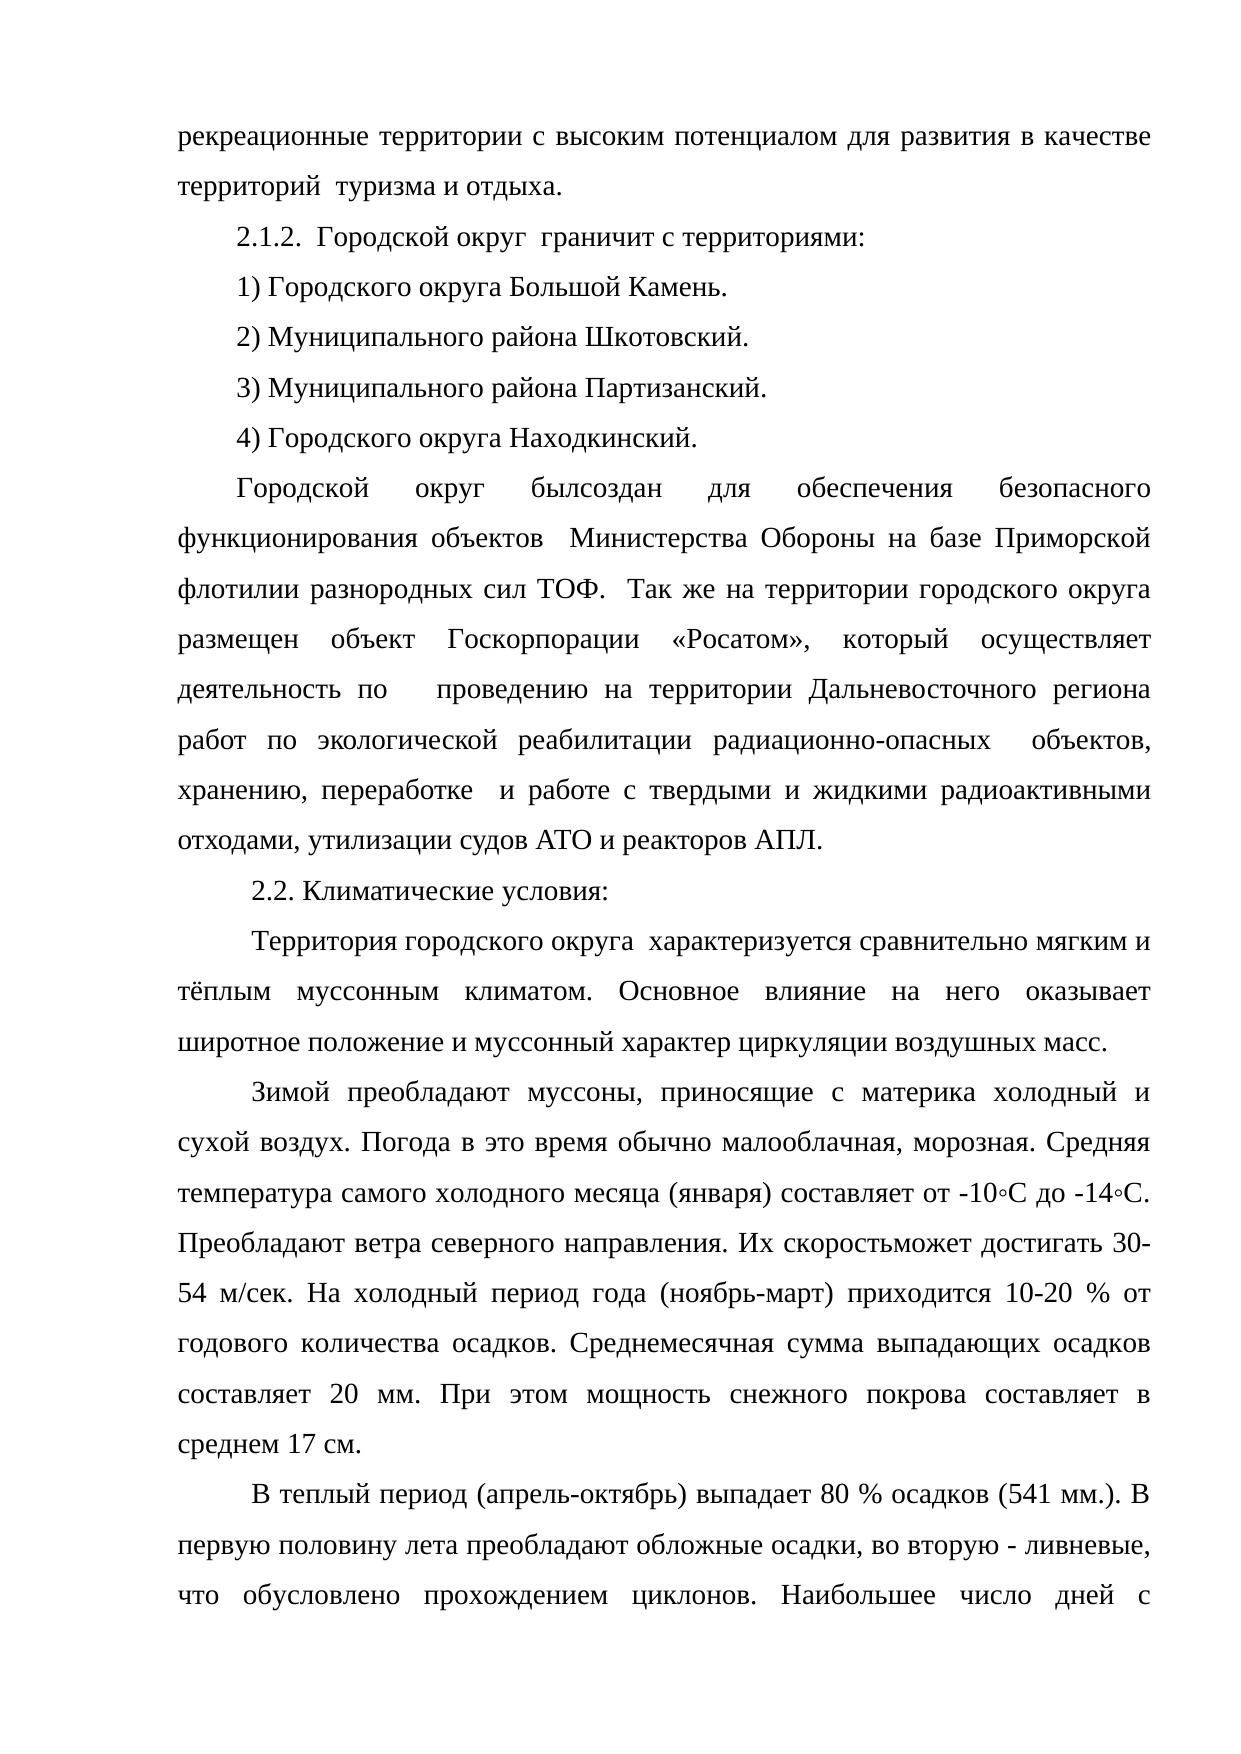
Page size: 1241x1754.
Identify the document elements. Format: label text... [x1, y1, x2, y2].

text Территория городского округа характеризуется сравнительно мягким и тёплым муссонным климатом. Основное влияние на него оказывает широтное положение и муссонный характер циркуляции воздушных масс. [177, 923, 1152, 1057]
text 1) Городского округа Большой Камень. [177, 269, 1152, 303]
text 2) Муниципального района Шкотовский. [177, 319, 1152, 353]
text 4) Городского округа Находкинский. [177, 420, 1152, 453]
text 2.1.2. Городской округ граничит с территориями: [177, 219, 1152, 252]
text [177, 118, 1152, 202]
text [177, 1477, 1152, 1611]
text Зимой преобладают муссоны, приносящие с материка холодный и сухой воздух. Погода в это время обычно малооблачная, морозная. Средняя температура самого холодного месяца (января) составляет от -10◦С до -14◦С. Преобладают ветра северного направления. Их скоростьможет достигать 30-54 м/сек. На холодный период года (ноябрь-март) приходится 10-20 % от годового количества осадков. Среднемесячная сумма выпадающих осадков составляет 20 мм. При этом мощность снежного покрова составляет в среднем 17 см. [177, 1074, 1152, 1460]
text Городской округ былсоздан для обеспечения безопасного функционирования объектов Министерства Обороны на базе Приморской флотилии разнородных сил ТОФ. Так же на территории городского округа размещен объект Госкорпорации «Росатом», который осуществляет деятельность по проведению на территории Дальневосточного региона работ по экологической реабилитации радиационно-опасных объектов, хранению, переработке и работе с твердыми и жидкими радиоактивными отходами, утилизации судов АТО и реакторов АПЛ. [177, 470, 1152, 856]
text 2.2. Климатические условия: [177, 873, 1152, 906]
text 3) Муниципального района Партизанский. [177, 370, 1152, 403]
